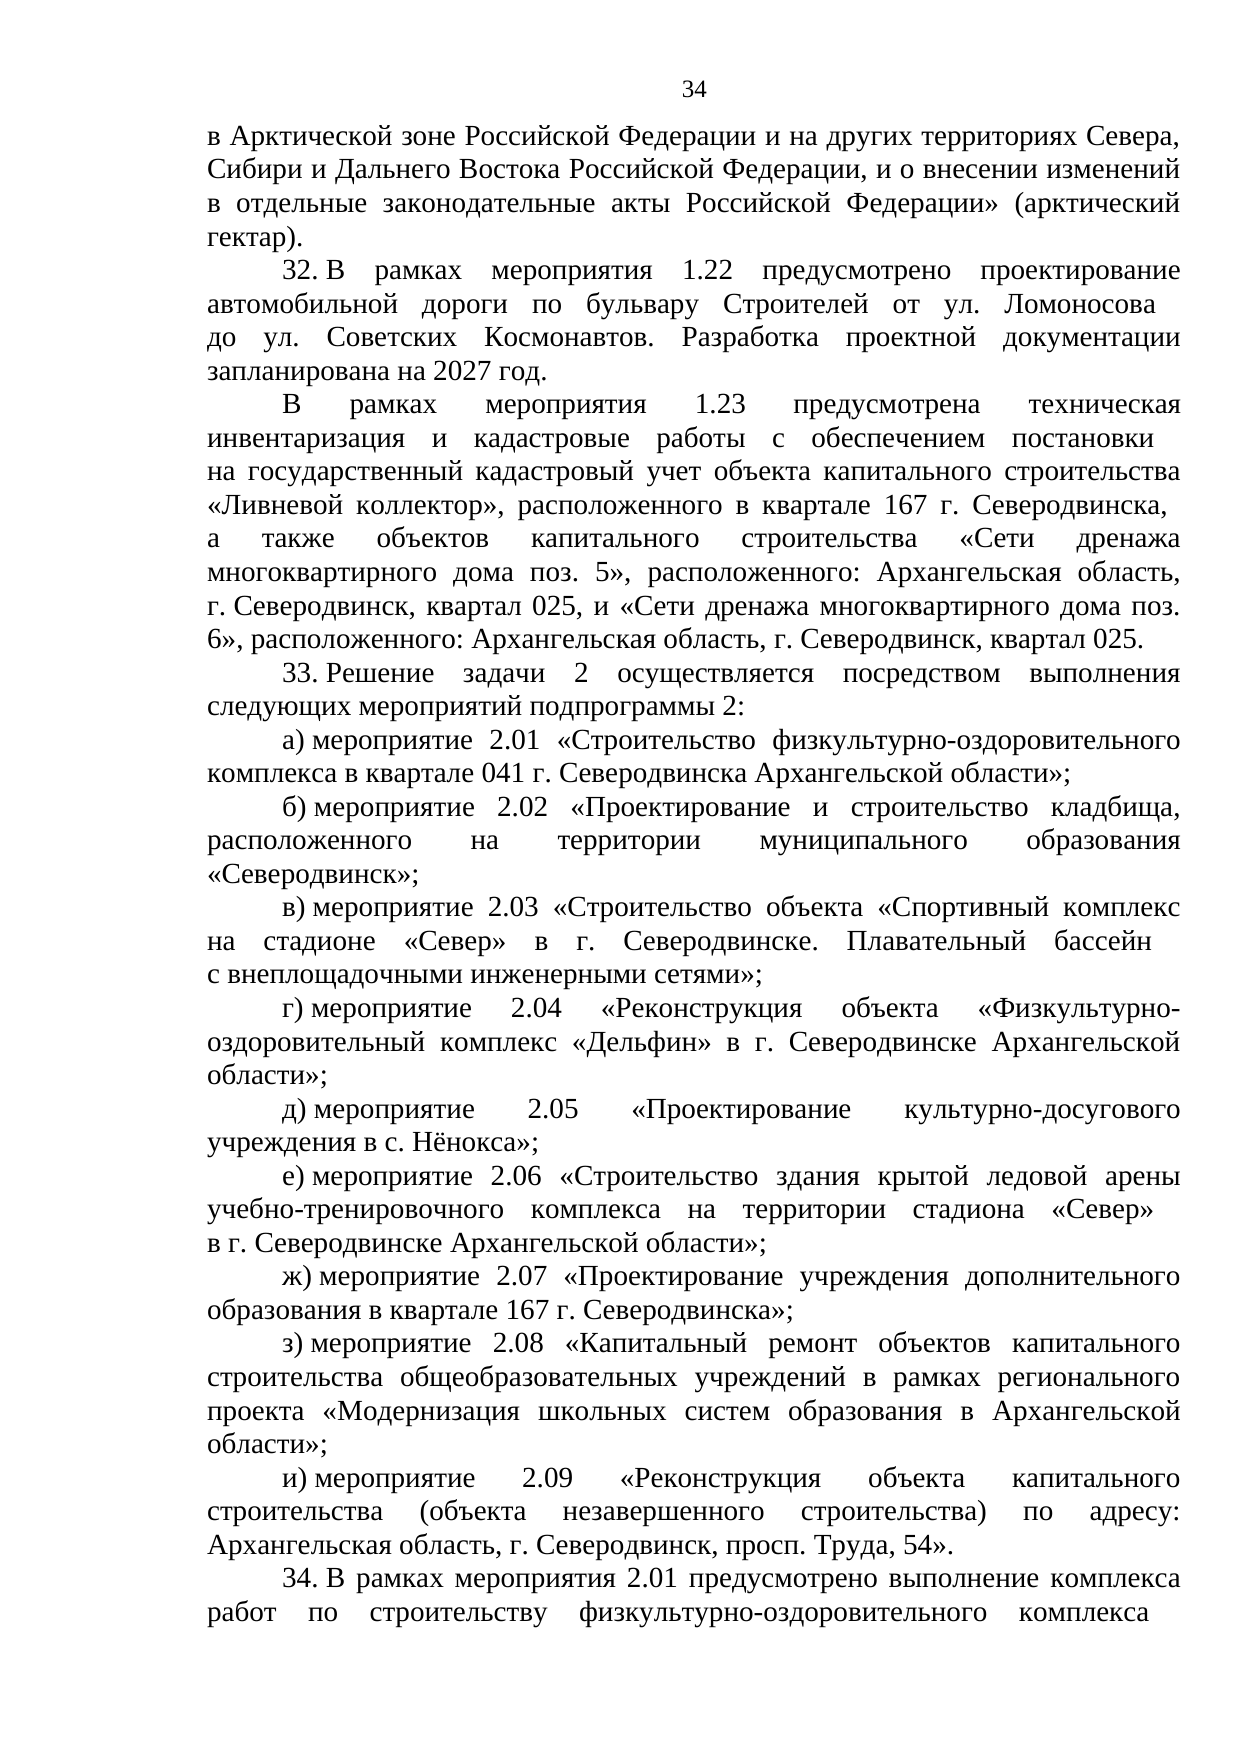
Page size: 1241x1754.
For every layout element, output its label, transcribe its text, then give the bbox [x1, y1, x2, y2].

text в) мероприятие 2.03 «Строительство объекта «Спортивный комплекс на стадионе «Север» в г. Северодвинске. Плавательный бассейн с внеплощадочными инженерными сетями»; [207, 889, 1181, 990]
text д) мероприятие 2.05 «Проектирование культурно-досугового учреждения в с. Нёнокса»; [207, 1091, 1181, 1158]
text 32. В рамках мероприятия 1.22 предусмотрено проектирование автомобильной дороги по бульвару Строителей от ул. Ломоносова до ул. Советских Космонавтов. Разработка проектной документации запланирована на 2027 год. [207, 252, 1181, 386]
text з) мероприятие 2.08 «Капитальный ремонт объектов капитального строительства общеобразовательных учреждений в рамках регионального проекта «Модернизация школьных систем образования в Архангельской области»; [207, 1326, 1181, 1460]
text В рамках мероприятия 1.23 предусмотрена техническая инвентаризация и кадастровые работы c обеспечением постановки на государственный кадастровый учет объекта капитального строительства «Ливневой коллектор», расположенного в квартале 167 г. Северодвинска, а также объектов капитального строительства «Сети дренажа многоквартирного дома поз. 5», расположенного: Архангельская область, г. Северодвинск, квартал 025, и «Сети дренажа многоквартирного дома поз. 6», расположенного: Архангельская область, г. Северодвинск, квартал 025. [207, 386, 1181, 655]
text е) мероприятие 2.06 «Строительство здания крытой ледовой арены учебно-тренировочного комплекса на территории стадиона «Север» в г. Северодвинске Архангельской области»; [207, 1158, 1181, 1258]
text и) мероприятие 2.09 «Реконструкция объекта капитального строительства (объекта незавершенного строительства) по адресу: Архангельская область, г. Северодвинск, просп. Труда, 54». [207, 1460, 1181, 1560]
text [207, 1560, 1181, 1627]
text б) мероприятие 2.02 «Проектирование и строительство кладбища, расположенного на территории муниципального образования «Северодвинск»; [207, 789, 1181, 889]
text 33. Решение задачи 2 осуществляется посредством выполнения следующих мероприятий подпрограммы 2: [207, 655, 1181, 722]
text г) мероприятие 2.04 «Реконструкция объекта «Физкультурно-оздоровительный комплекс «Дельфин» в г. Северодвинске Архангельской области»; [207, 990, 1181, 1091]
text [207, 118, 1181, 252]
text а) мероприятие 2.01 «Строительство физкультурно-оздоровительного комплекса в квартале 041 г. Северодвинска Архангельской области»; [207, 722, 1181, 789]
text ж) мероприятие 2.07 «Проектирование учреждения дополнительного образования в квартале 167 г. Северодвинска»; [207, 1258, 1181, 1326]
